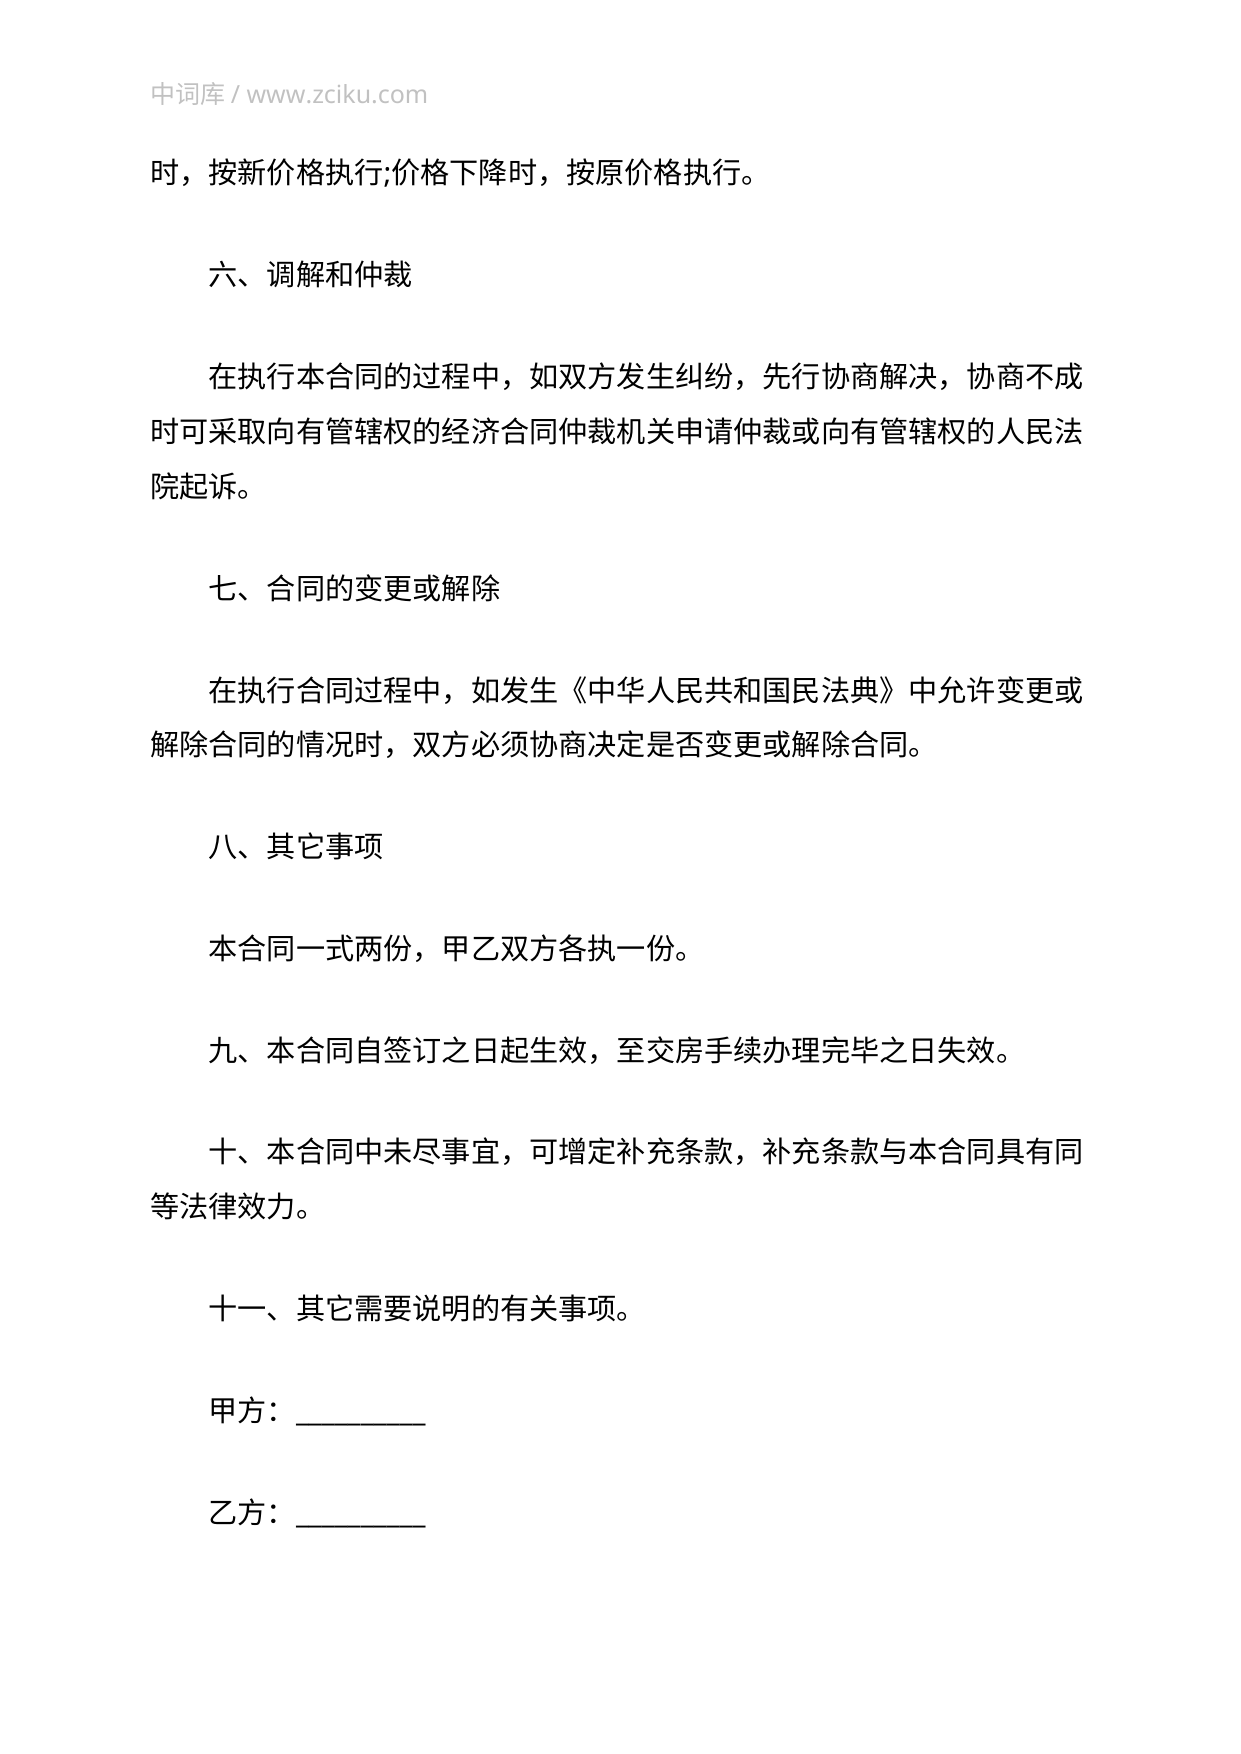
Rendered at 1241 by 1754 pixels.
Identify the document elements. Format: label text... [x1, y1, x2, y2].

text 七、合同的变更或解除 [150, 565, 1090, 608]
text 十、本合同中未尽事宜，可增定补充条款，补充条款与本合同具有同等法律效力。 [150, 1129, 1090, 1226]
text 在执行合同过程中，如发生《中华人民共和国民法典》中允许变更或解除合同的情况时，双方必须协商决定是否变更或解除合同。 [150, 667, 1090, 764]
text 甲方：__________ [150, 1387, 1090, 1430]
text 十一、其它需要说明的有关事项。 [150, 1286, 1090, 1328]
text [150, 150, 1090, 192]
text 九、本合同自签订之日起生效，至交房手续办理完毕之日失效。 [150, 1027, 1090, 1069]
text 八、其它事项 [150, 824, 1090, 866]
text 乙方：__________ [150, 1489, 1090, 1532]
text 本合同一式两份，甲乙双方各执一份。 [150, 926, 1090, 968]
text 六、调解和仲裁 [150, 252, 1090, 294]
text 在执行本合同的过程中，如双方发生纠纷，先行协商解决，协商不成时可采取向有管辖权的经济合同仲裁机关申请仲裁或向有管辖权的人民法院起诉。 [150, 354, 1090, 506]
